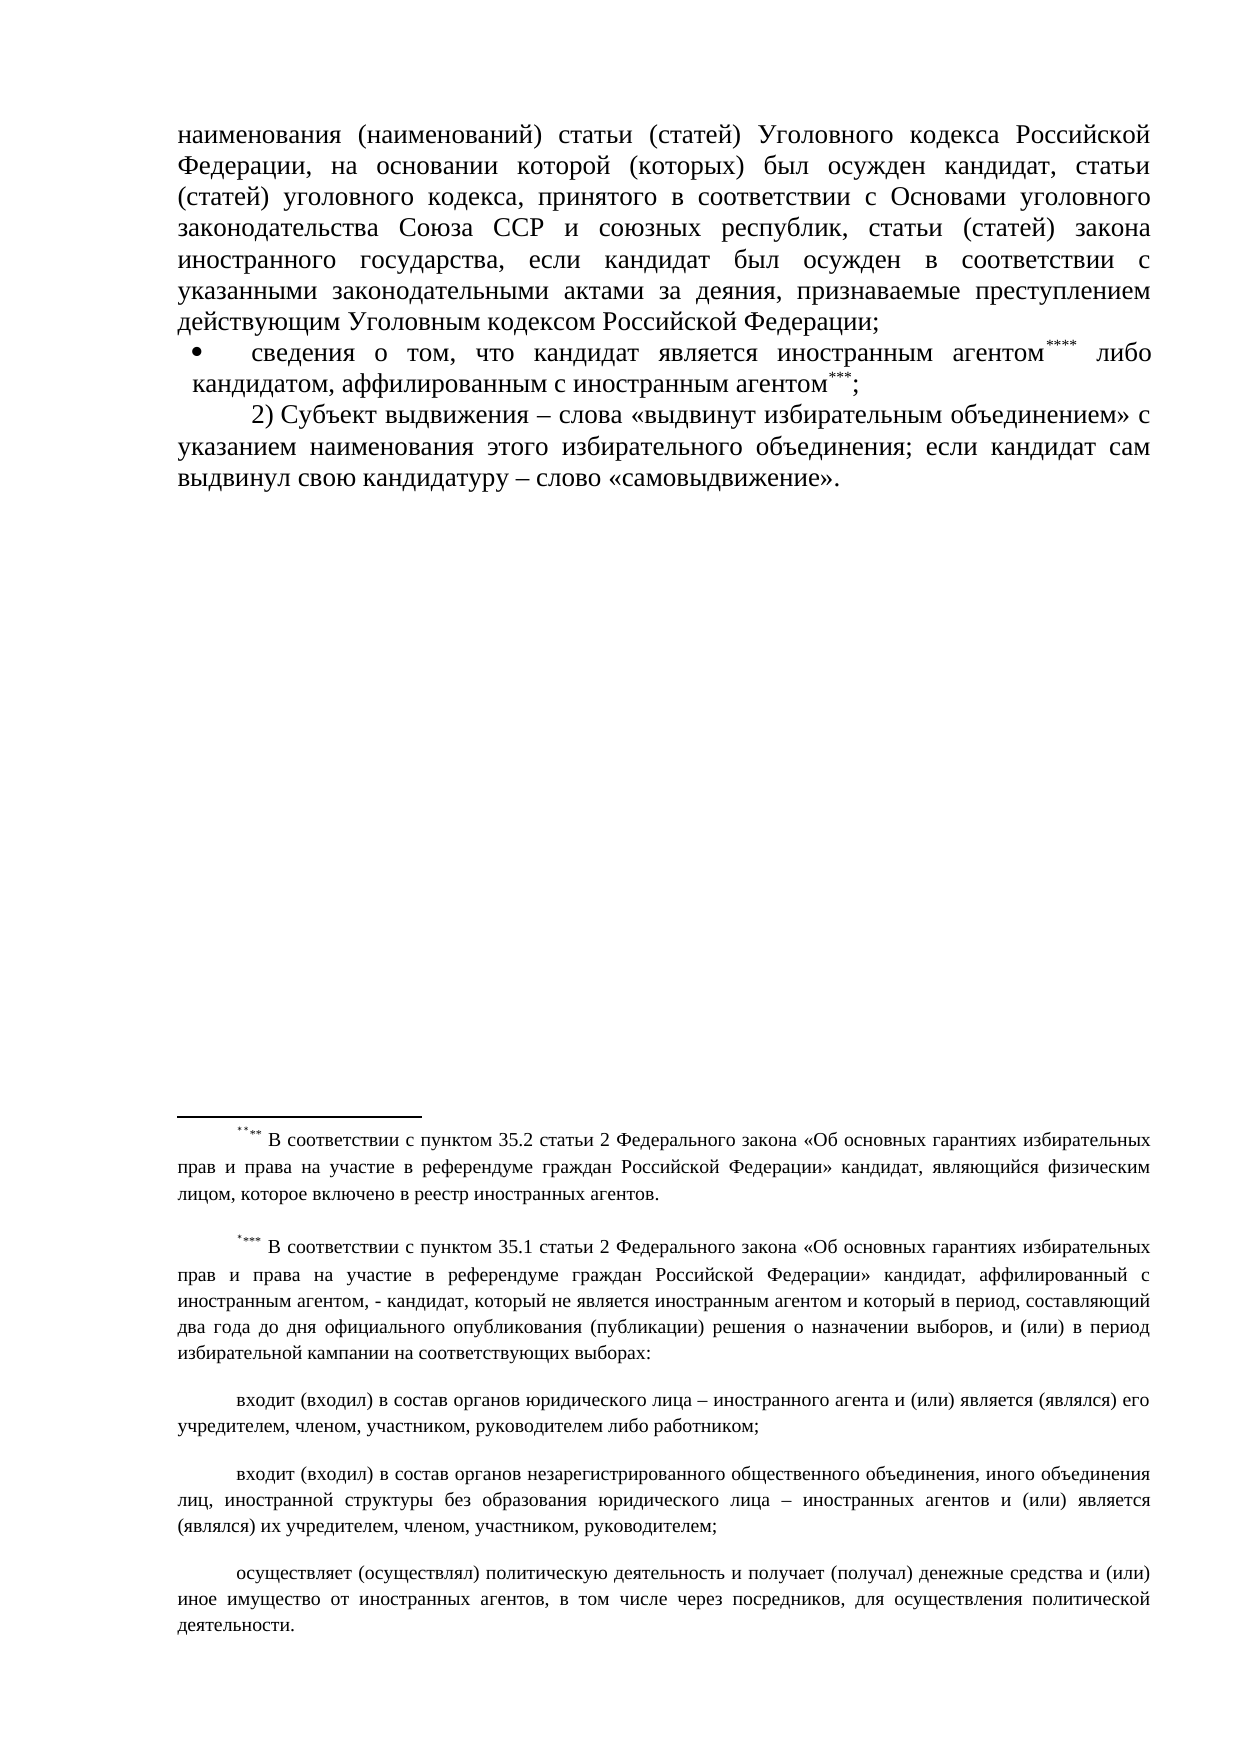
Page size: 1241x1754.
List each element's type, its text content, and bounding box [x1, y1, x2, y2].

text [177, 118, 1152, 336]
text 2) Субъект выдвижения – слова «выдвинут избирательным объединением» с указанием наименования этого избирательного объединения; если кандидат сам выдвинул свою кандидатуру – слово «самовыдвижение». [177, 398, 1152, 492]
list сведения о том, что кандидат является иностранным агентом** либо кандидатом, аффилированным с иностранным агентом***; [192, 336, 1152, 398]
